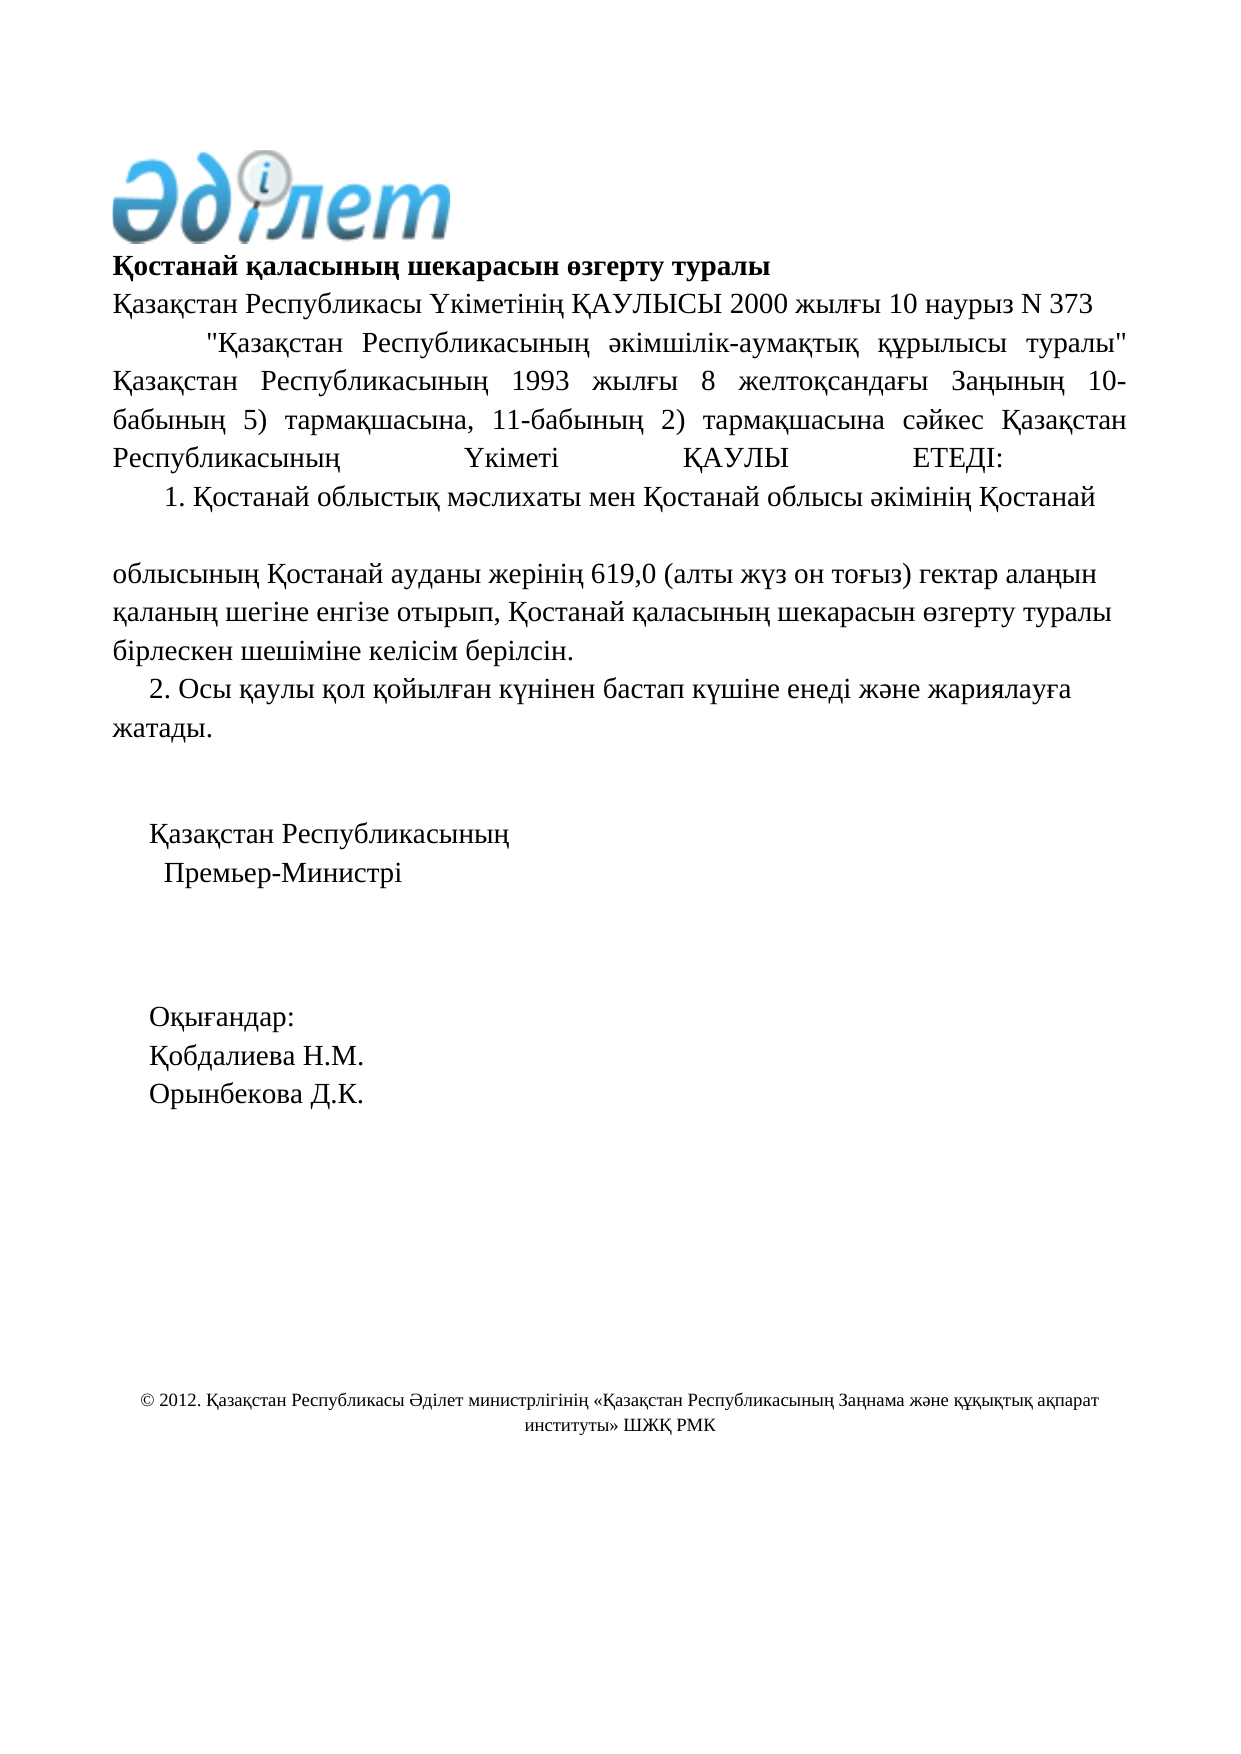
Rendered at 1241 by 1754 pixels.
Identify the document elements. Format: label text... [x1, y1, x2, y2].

text Орынбекова Д.К. [112, 1077, 1128, 1110]
text Оқығандар: [112, 999, 1128, 1033]
text Қобдалиева Н.М. [112, 1038, 1128, 1072]
text Қазақстан Республикасының [112, 816, 1128, 850]
text Қостанай қаласының шекарасын өзгерту туралы [112, 248, 1128, 281]
picture [112, 150, 451, 244]
text "Қазақстан Республикасының әкімшілік-аумақтық құрылысы туралы" Қазақстан Республикасының 1993 жылғы 8 желтоқсандағы Заңының 10-бабының 5) тармақшасына, 11-бабының 2) тармақшасына сәйкес Қазақстан Республикасының Үкіметі ҚАУЛЫ ЕТЕДІ: 1. Қостанай облыстық мәслихаты мен Қостанай облысы әкімінің Қостанай [112, 325, 1128, 512]
text қаланың шегіне енгізе отырып, Қостанай қаласының шекарасын өзгерту туралы [112, 594, 1128, 628]
text © 2012. Қазақстан Республикасы Әділет министрлігінің «Қазақстан Республикасының Заңнама және құқықтық ақпарат институты» ШЖҚ РМК [112, 1389, 1128, 1435]
text жатады. [112, 710, 1128, 744]
text Премьер-Министрі [112, 855, 1128, 888]
text бірлескен шешіміне келісім берілсін. [112, 633, 1128, 667]
text Қазақстан Республикасы Үкіметінің ҚАУЛЫСЫ 2000 жылғы 10 наурыз N 373 [112, 286, 1128, 320]
text 2. Осы қаулы қол қойылған күнінен бастап күшіне енеді және жариялауға [112, 672, 1128, 705]
text облысының Қостанай ауданы жерінің 619,0 (алты жүз он тоғыз) гектар алаңын [112, 556, 1128, 589]
